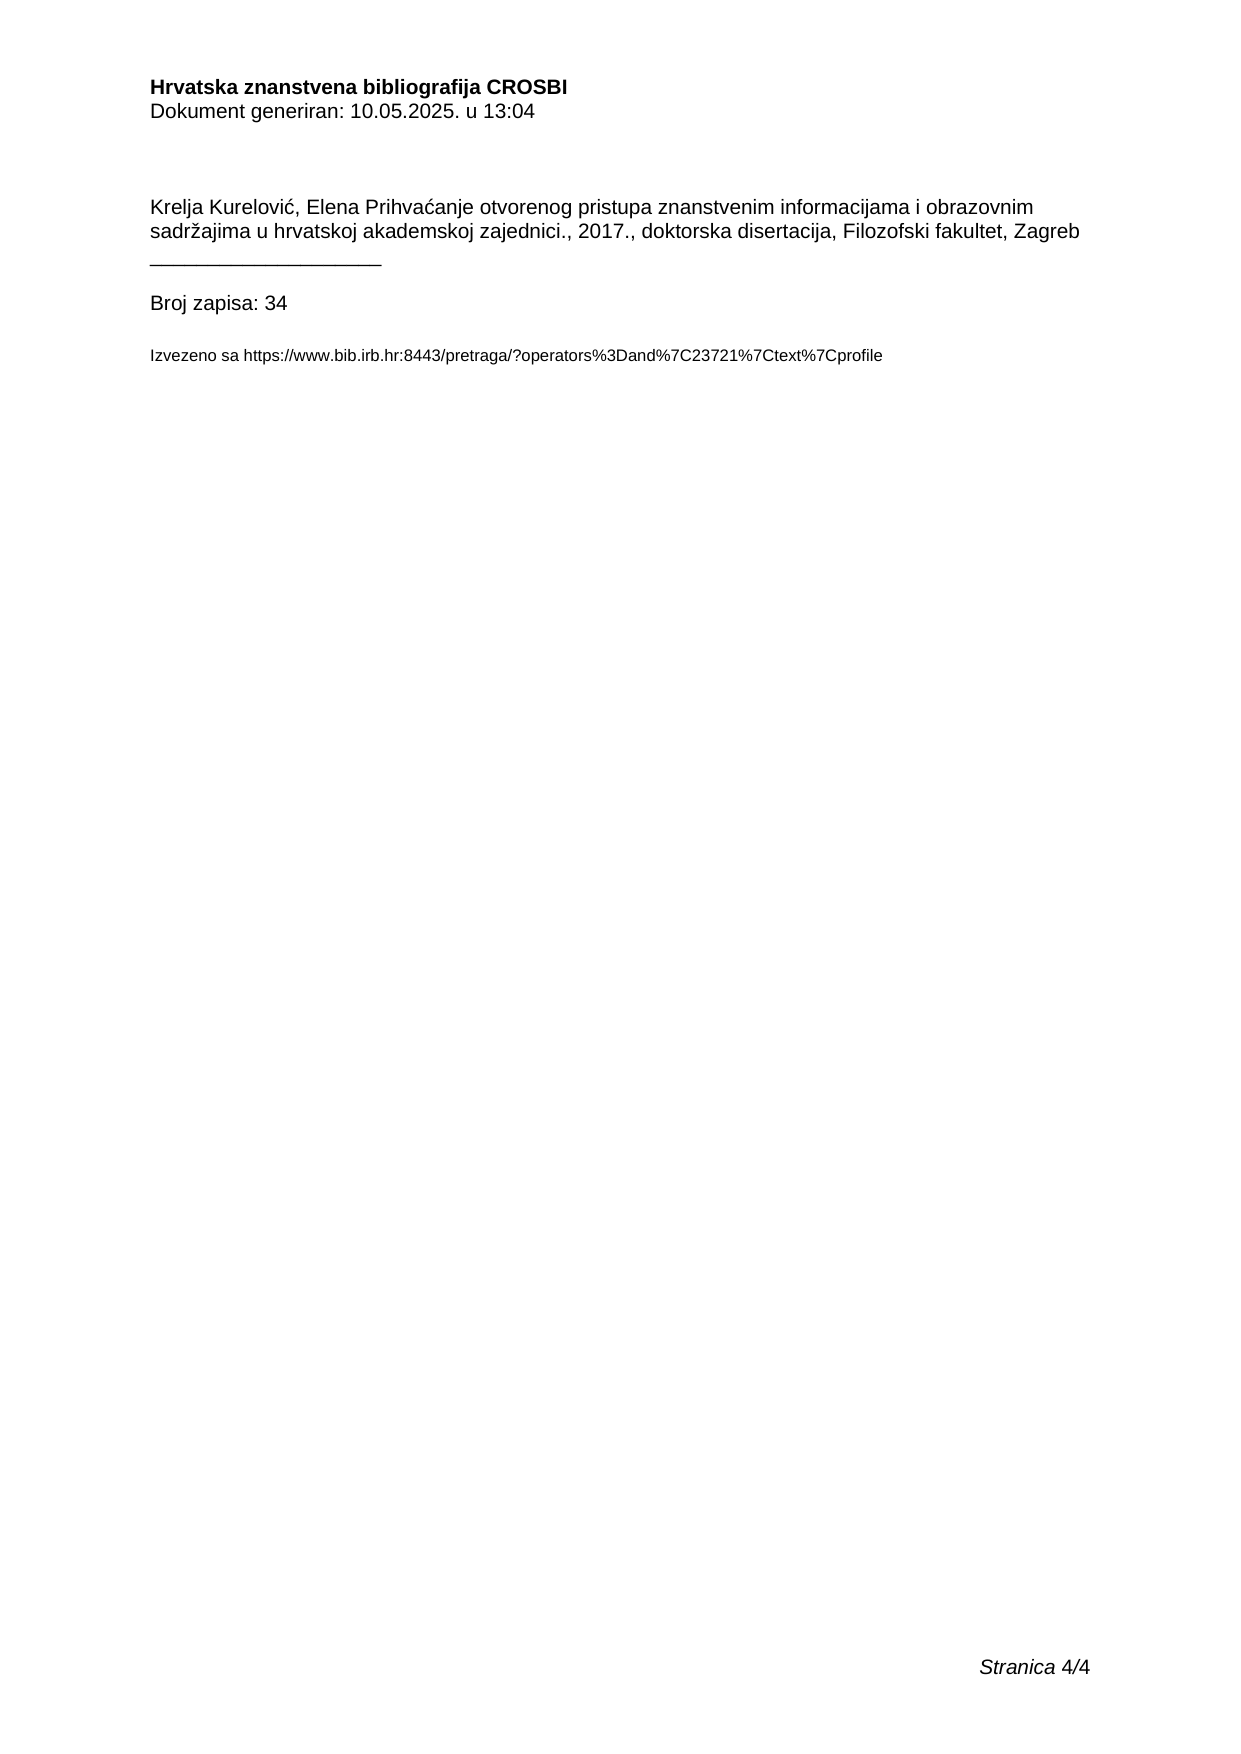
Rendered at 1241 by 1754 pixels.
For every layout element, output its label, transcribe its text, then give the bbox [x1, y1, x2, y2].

text ____________________ [150, 243, 1090, 267]
text Krelja Kurelović, Elena [150, 195, 1090, 243]
text Izvezeno sa https://www.bib.irb.hr:8443/pretraga/?operators%3Dand%7C23721%7Ctext%7Cprofile [150, 346, 1090, 365]
text Broj zapisa: 34 [150, 291, 1090, 315]
